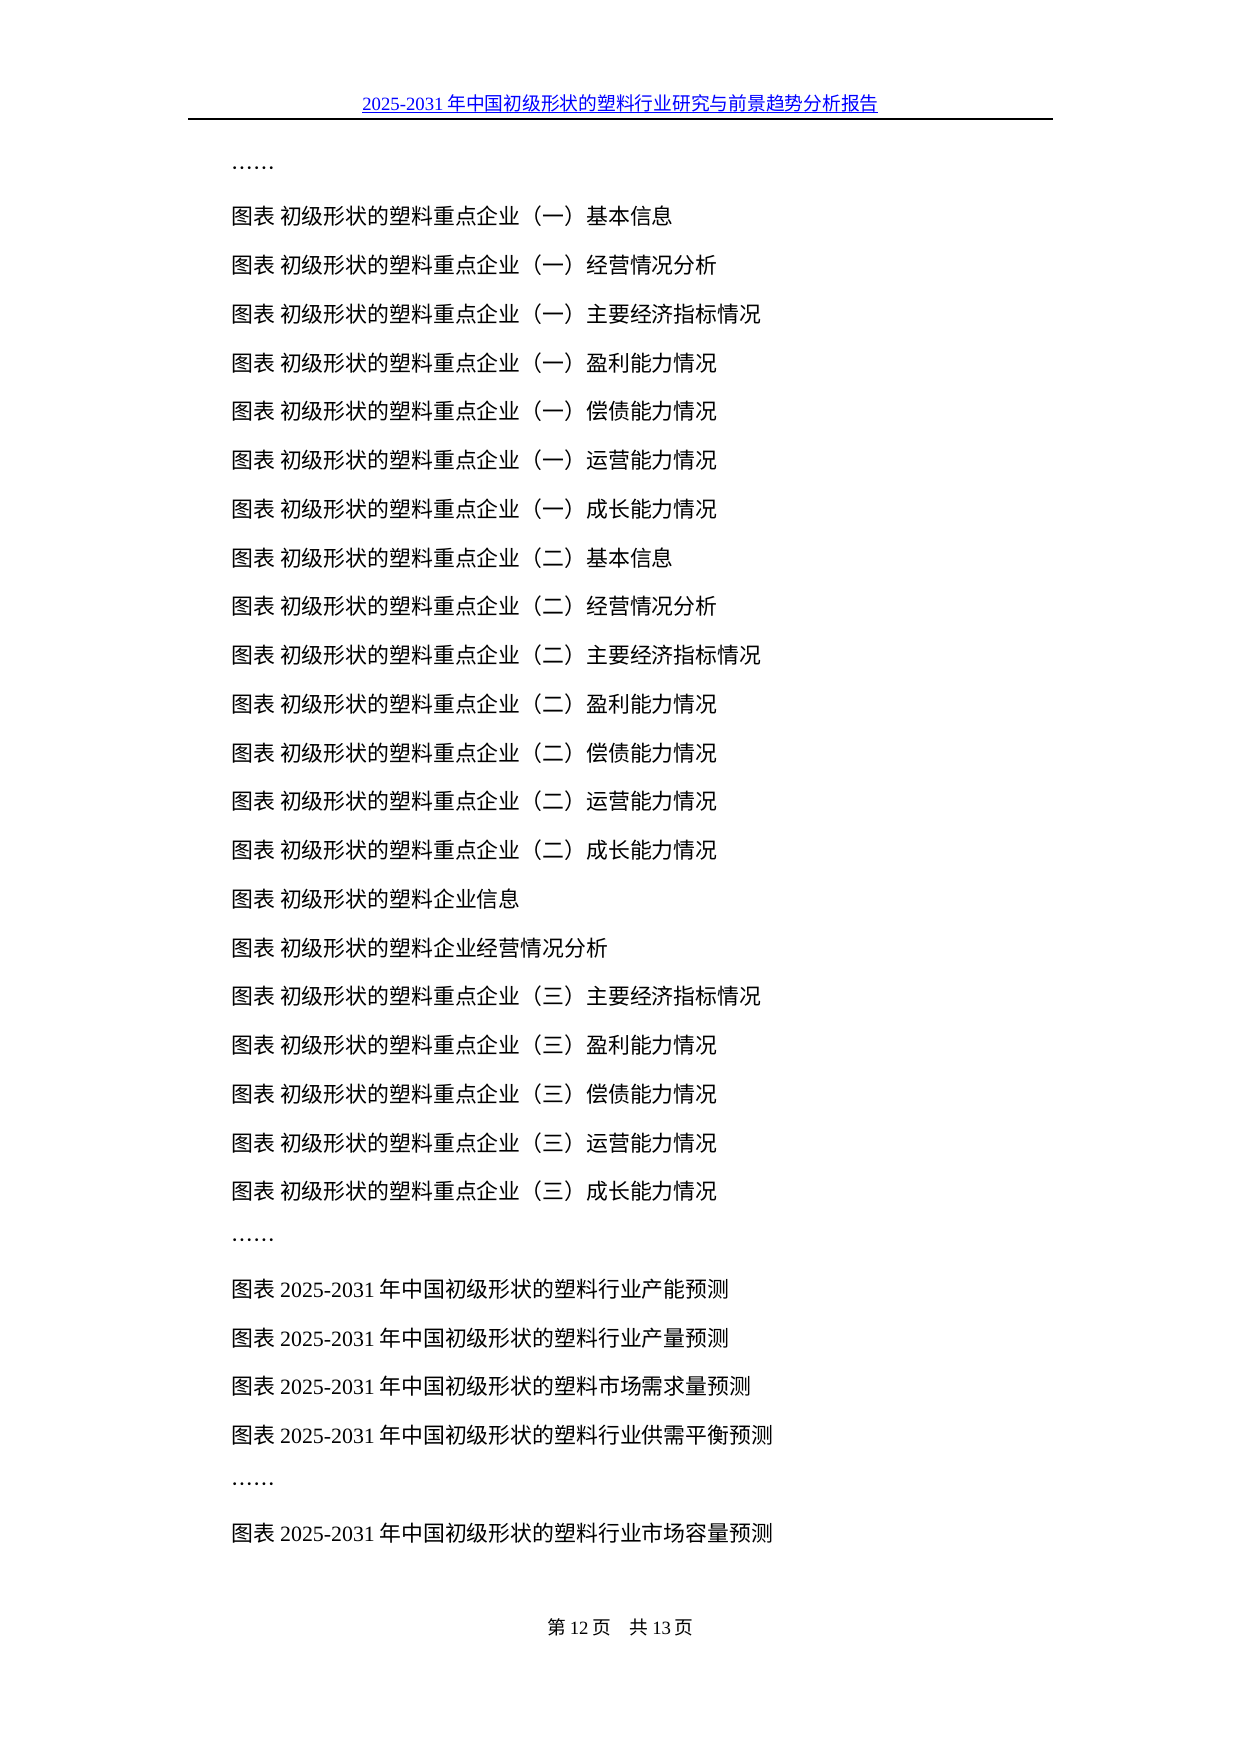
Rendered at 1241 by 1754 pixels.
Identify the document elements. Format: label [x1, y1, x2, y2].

text [187, 150, 1053, 1548]
